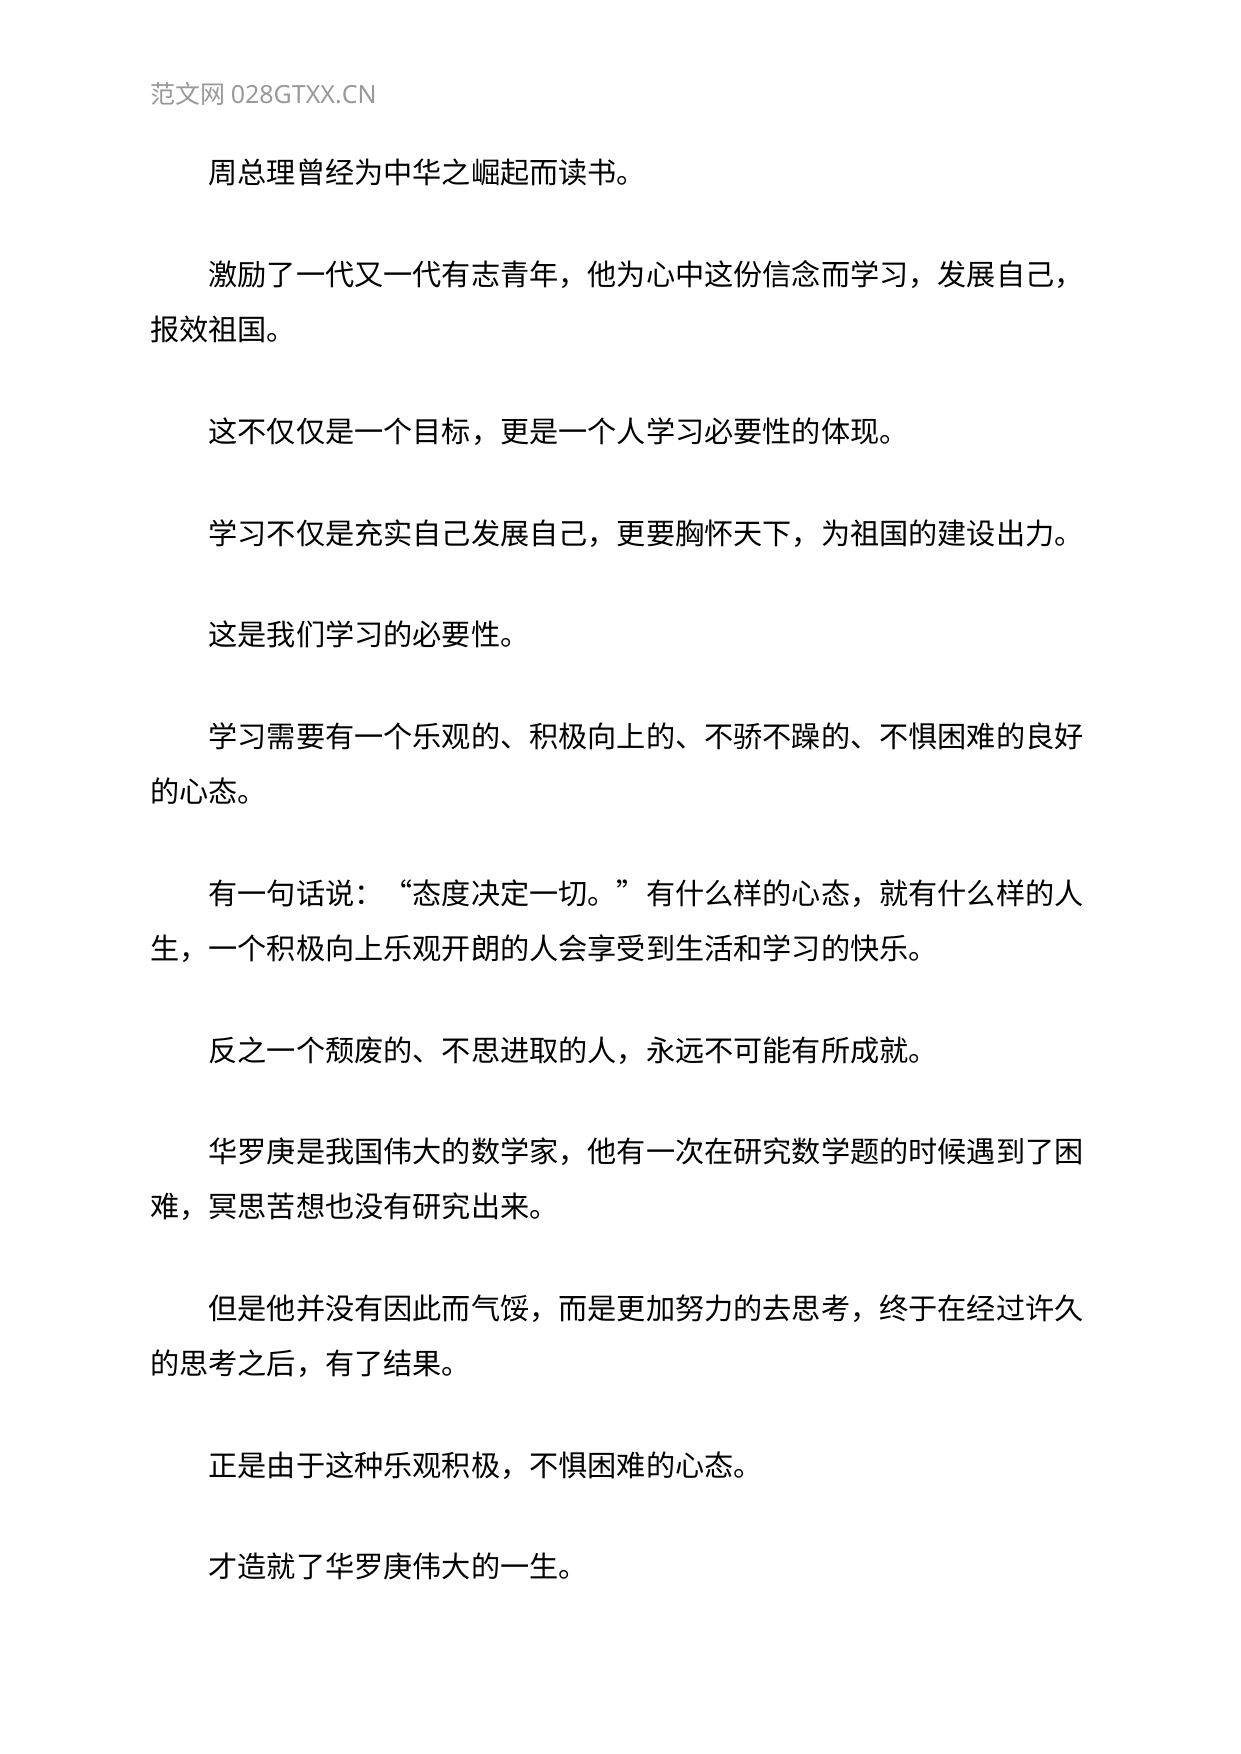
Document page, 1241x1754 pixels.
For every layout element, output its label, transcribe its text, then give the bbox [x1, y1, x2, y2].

text 这是我们学习的必要性。 [150, 612, 1090, 654]
text 华罗庚是我国伟大的数学家，他有一次在研究数学题的时候遇到了困难，冥思苦想也没有研究出来。 [150, 1129, 1090, 1226]
text 这不仅仅是一个目标，更是一个人学习必要性的体现。 [150, 408, 1090, 451]
text 反之一个颓废的、不思进取的人，永远不可能有所成就。 [150, 1027, 1090, 1069]
text 周总理曾经为中华之崛起而读书。 [150, 150, 1090, 192]
text 学习需要有一个乐观的、积极向上的、不骄不躁的、不惧困难的良好的心态。 [150, 714, 1090, 811]
text 才造就了华罗庚伟大的一生。 [150, 1544, 1090, 1586]
text 正是由于这种乐观积极，不惧困难的心态。 [150, 1442, 1090, 1484]
text 激励了一代又一代有志青年，他为心中这份信念而学习，发展自己，报效祖国。 [150, 252, 1090, 349]
text 学习不仅是充实自己发展自己，更要胸怀天下，为祖国的建设出力。 [150, 510, 1090, 552]
text 但是他并没有因此而气馁，而是更加努力的去思考，终于在经过许久的思考之后，有了结果。 [150, 1286, 1090, 1383]
text 有一句话说：“态度决定一切。”有什么样的心态，就有什么样的人生，一个积极向上乐观开朗的人会享受到生活和学习的快乐。 [150, 870, 1090, 968]
